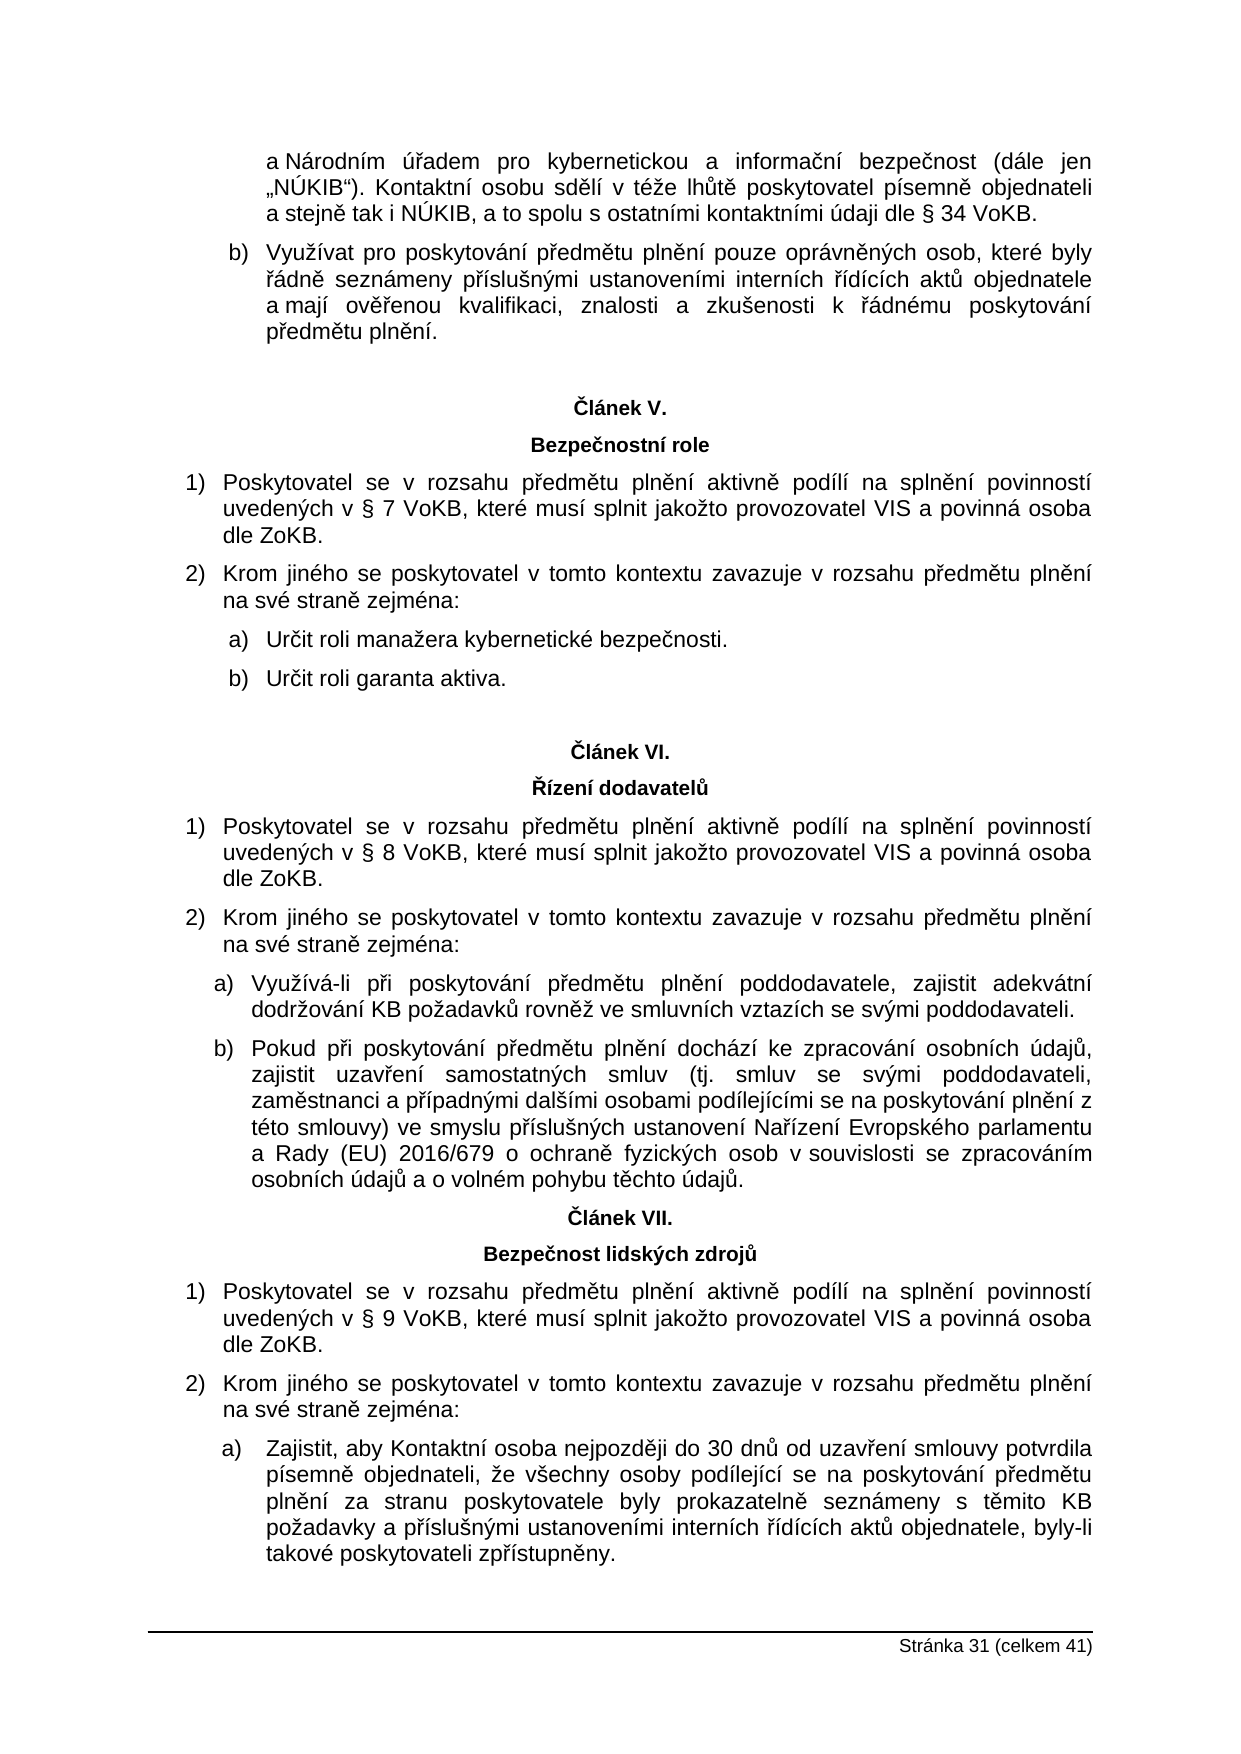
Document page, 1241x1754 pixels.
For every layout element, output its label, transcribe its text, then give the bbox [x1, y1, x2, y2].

text Bezpečnost lidských zdrojů [148, 1242, 1093, 1266]
list Poskytovatel se v rozsahu předmětu plnění aktivně podílí na splnění povinností uvedených v § 7 VoKB, které musí splnit jakožto provozovatel VIS a povinná osoba dle ZoKB. [185, 469, 1093, 548]
list Krom jiného se poskytovatel v tomto kontextu zavazuje v rozsahu předmětu plnění na své straně zejména: [185, 1370, 1093, 1422]
list Určit roli manažera kybernetické bezpečnosti. [228, 626, 1093, 652]
list Krom jiného se poskytovatel v tomto kontextu zavazuje v rozsahu předmětu plnění na své straně zejména: [185, 904, 1093, 957]
list Využívat pro poskytování předmětu plnění pouze oprávněných osob, které byly řádně seznámeny příslušnými ustanoveními interních řídících aktů objednatele a mají ověřenou kvalifikaci, znalosti a zkušenosti k řádnému poskytování předmětu plnění. [228, 239, 1093, 344]
text Řízení dodavatelů [148, 776, 1093, 800]
text Článek VII. [148, 1205, 1093, 1229]
list Pokud při poskytování předmětu plnění dochází ke zpracování osobních údajů, zajistit uzavření samostatných smluv (tj. smluv se svými poddodavateli, zaměstnanci a případnými dalšími osobami podílejícími se na poskytování plnění z této smlouvy) ve smyslu příslušných ustanovení Nařízení Evropského parlamentu a Rady (EU) 2016/679 o ochraně fyzických osob v souvislosti se zpracováním osobních údajů a o volném pohybu těchto údajů. [213, 1035, 1093, 1193]
text Článek VI. [148, 740, 1093, 764]
text Bezpečnostní role [148, 432, 1093, 456]
list Poskytovatel se v rozsahu předmětu plnění aktivně podílí na splnění povinností uvedených v § 9 VoKB, které musí splnit jakožto provozovatel VIS a povinná osoba dle ZoKB. [185, 1278, 1093, 1357]
list Zajistit, aby Kontaktní osoba nejpozději do 30 dnů od uzavření smlouvy potvrdila písemně objednateli, že všechny osoby podílející se na poskytování předmětu plnění za stranu poskytovatele byly prokazatelně seznámeny s těmito KB požadavky a příslušnými ustanoveními interních řídících aktů objednatele, byly-li takové poskytovateli zpřístupněny. [221, 1435, 1093, 1567]
text Článek V. [148, 396, 1093, 420]
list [221, 148, 1093, 227]
list Určit roli garanta aktiva. [228, 664, 1093, 691]
list Využívá-li při poskytování předmětu plnění poddodavatele, zajistit adekvátní dodržování KB požadavků rovněž ve smluvních vztazích se svými poddodavateli. [213, 969, 1093, 1022]
list Krom jiného se poskytovatel v tomto kontextu zavazuje v rozsahu předmětu plnění na své straně zejména: [185, 560, 1093, 613]
list Poskytovatel se v rozsahu předmětu plnění aktivně podílí na splnění povinností uvedených v § 8 VoKB, které musí splnit jakožto provozovatel VIS a povinná osoba dle ZoKB. [185, 813, 1093, 892]
